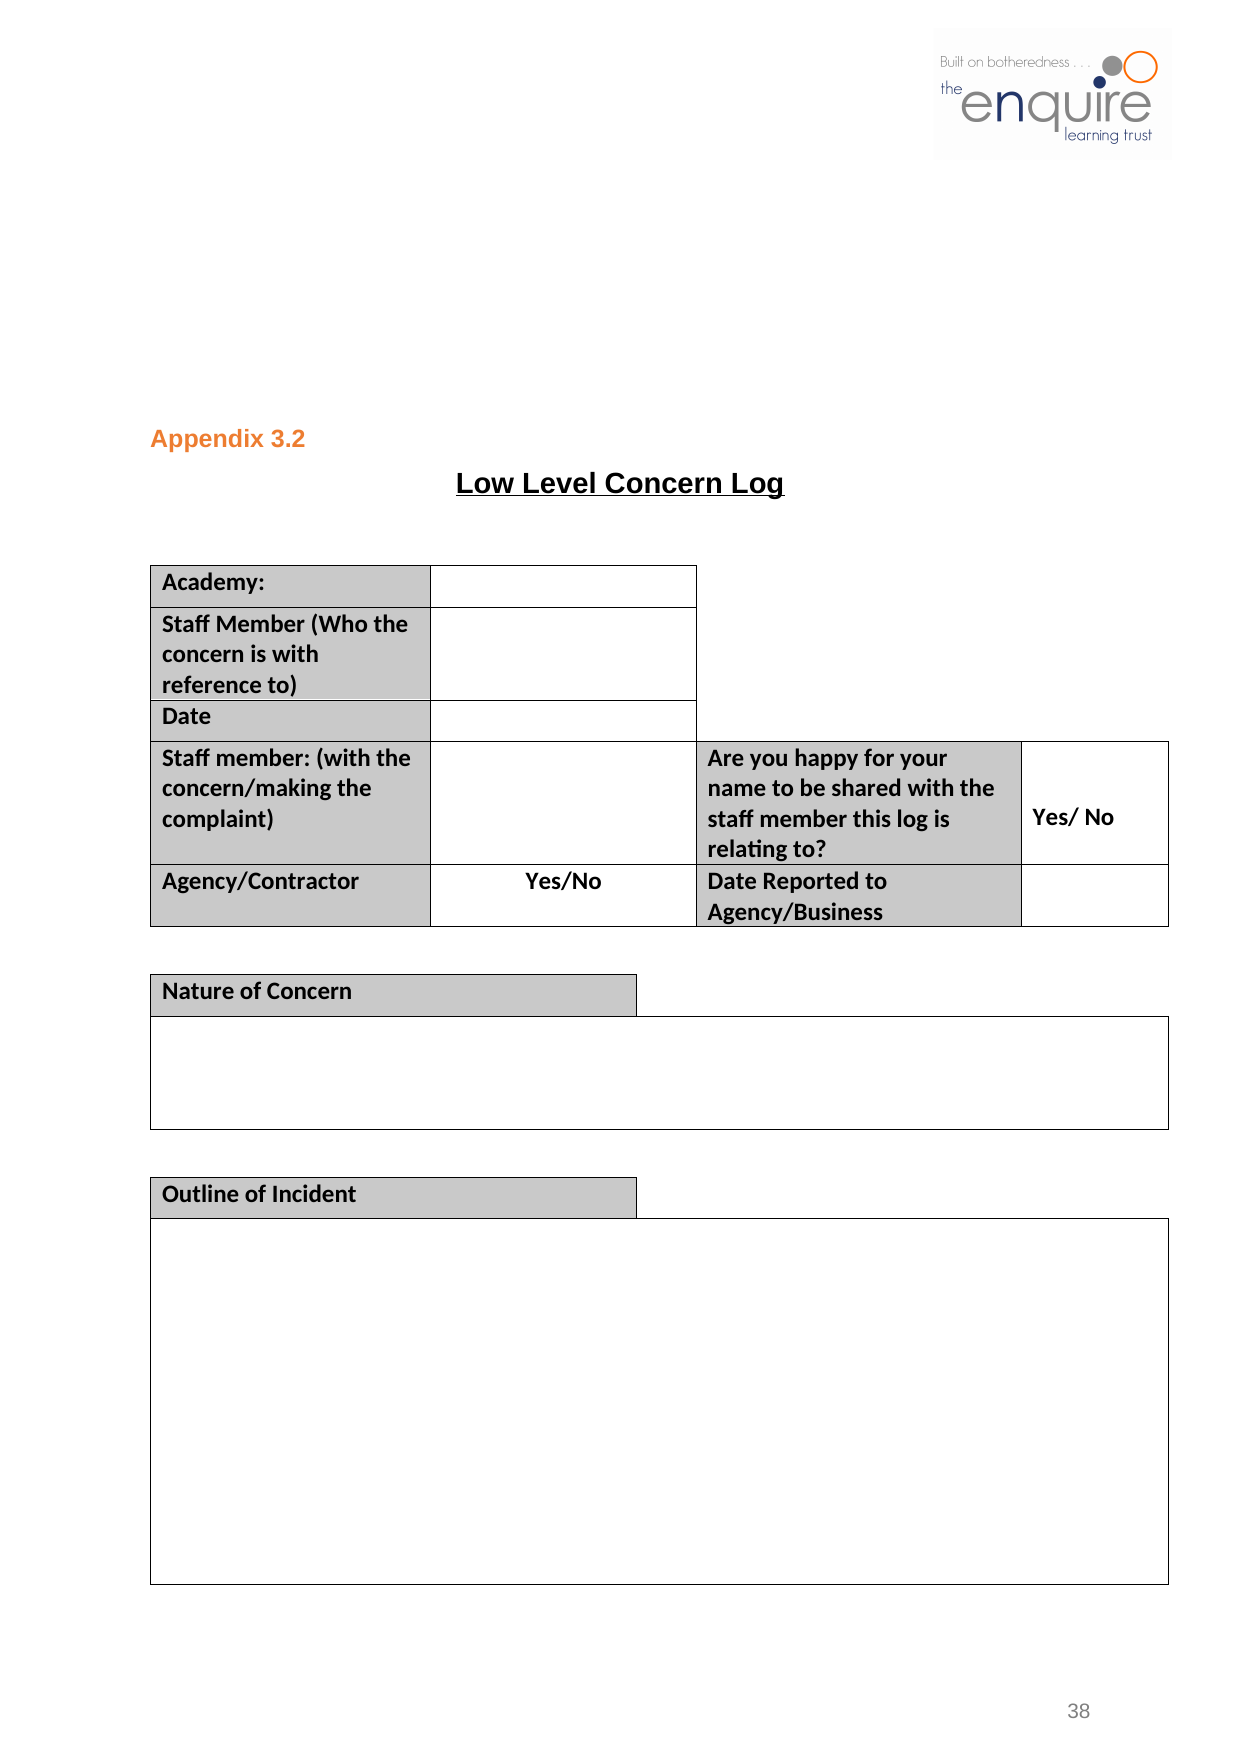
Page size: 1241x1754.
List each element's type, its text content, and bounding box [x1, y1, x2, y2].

table_header Nature of Concern [151, 975, 636, 1016]
picture [933, 28, 1173, 160]
table_cell [431, 701, 696, 741]
table_cell Agency/Contractor [151, 865, 430, 926]
table_cell Are you happy for your name to be shared with the staff member this log is relating to? [697, 742, 1021, 864]
table_cell [431, 608, 696, 699]
table_header Outline of Incident [151, 1178, 636, 1218]
table_cell Date Reported to Agency/Business [697, 865, 1021, 926]
table_cell Yes/ No [1022, 742, 1168, 864]
table_cell Staff member: (with the concern/making the complaint) [151, 742, 430, 864]
table_cell [151, 1017, 1168, 1129]
text Low Level Concern Log [150, 466, 1090, 499]
table_cell [1022, 865, 1168, 926]
table_cell Yes/No [431, 865, 696, 926]
table_cell Staff Member (Who the concern is with reference to) [151, 608, 430, 699]
table_cell [431, 742, 696, 864]
table_header Academy: [151, 566, 430, 607]
text Appendix 3.2 [150, 424, 1090, 453]
table_cell [151, 1219, 1168, 1584]
table_cell Date [151, 701, 430, 741]
table_header [431, 566, 696, 607]
